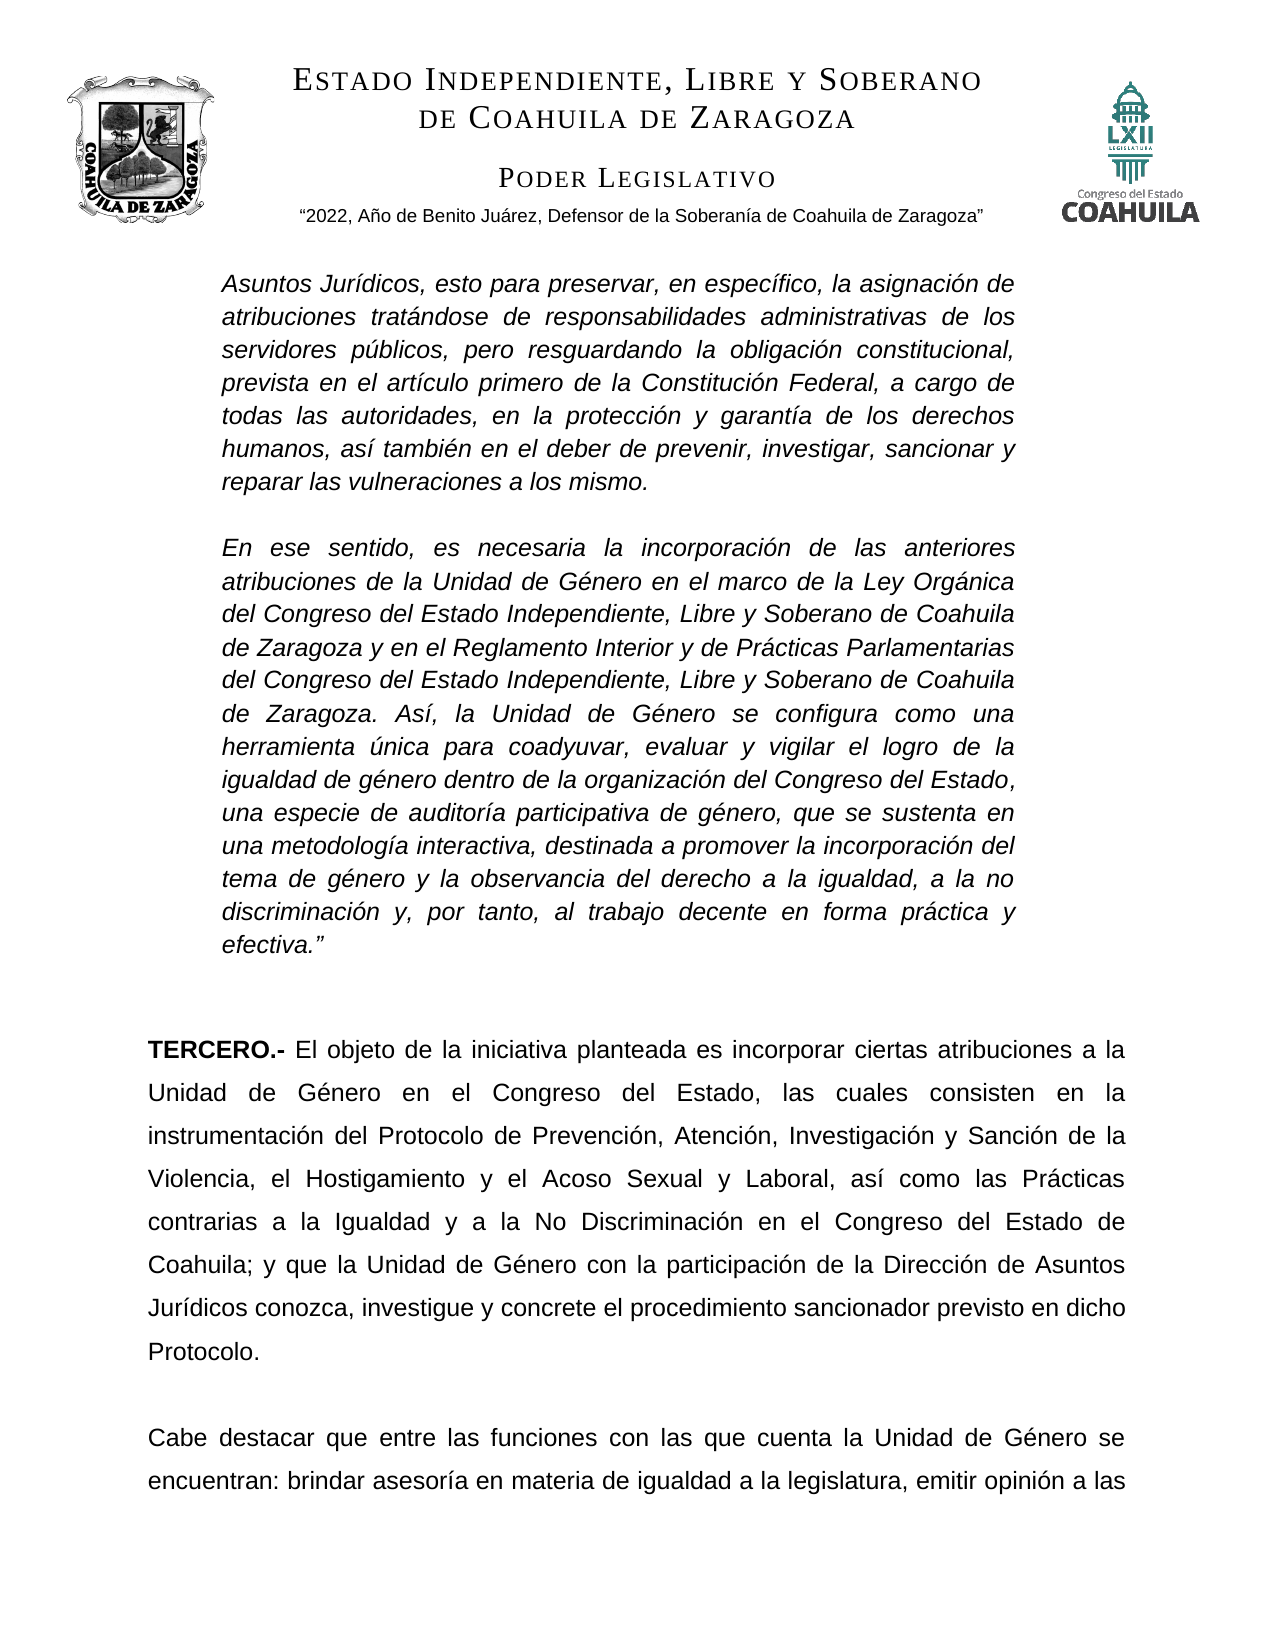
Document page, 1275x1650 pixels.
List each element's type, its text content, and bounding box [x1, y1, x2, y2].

text Bajo este contexto, si bien es cierto, el hostigamiento y el acoso laboral o sexual que se traducen en violencia laboral, tienen los elementos necesarios para ser considerados como infracciones administrativas, sin embargo, más allá de lo anterior, «la violencia y el acoso en el mundo del trabajo pueden constituir una violación o un abuso de los derechos humanos»; así, exponer estos abusos es clave para crear conciencia sobre el problema y abogar por el cambio, no obstante, hay una serie de determinantes que dificultan su denuncia, conocimiento y conciencia acerca de sus impactos, ello se debe, en gran medida, a la falta de tino a la hora de configurar las instancias pertinentes a la atención de aquellos abusos de derechos humanos —«tendencialmente» a través de colegiación de comités o de órganos internos de contraloría o de auditoria básicamente enfocados en la actuación ética y responsable de los servidores públicos—, en ese sentido, atendiendo a las prescripciones orientadoras de la Organización Internacional del Trabajo respecto de la tramitación diligente y eficiente de los casos, así también de la encomienda resolutiva a personal especializado y sensibilizado en asuntos de género, igualdad, discriminación, violencia y acoso, y de la prerrogativa de salvaguardar un margen importante de confianza, cercanía e interlocución empática para las personas víctimas o denunciantes, es preciso que la Unidad de Género del Congreso del Estado (en adelante Unidad de Género), se constituya en la instancia competente para instrumentar el Protocolo de Prevención, Atención, Investigación y Sanción de la Violencia, el Hostigamiento y el Acoso Sexual y Laboral, así como de Prácticas contrarias a la Igualdad y a la No Discriminación en el Congreso del Estado de Coahuila de Zaragoza en su integridad, así también para conocer, investigar y concretar el procedimiento sancionador previsto en el mismo, con la participación, en un segmento específico, concreto y crucial, de la Dirección de Asuntos Jurídicos, esto para preservar, en específico, la asignación de atribuciones tratándose de responsabilidades administrativas de los servidores públicos, pero resguardando la obligación constitucional, prevista en el artículo primero de la Constitución Federal, a cargo de todas las autoridades, en la protección y garantía de los derechos humanos, así también en el deber de prevenir, investigar, sancionar y reparar las vulneraciones a los mismo. [222, 269, 1019, 496]
picture [66, 76, 215, 223]
text TERCERO.- El objeto de la iniciativa planteada es incorporar ciertas atribuciones a la Unidad de Género en el Congreso del Estado, las cuales consisten en la instrumentación del Protocolo de Prevención, Atención, Investigación y Sanción de la Violencia, el Hostigamiento y el Acoso Sexual y Laboral, así como las Prácticas contrarias a la Igualdad y a la No Discriminación en el Congreso del Estado de Coahuila; y que la Unidad de Género con la participación de la Dirección de Asuntos Jurídicos conozca, investigue y concrete el procedimiento sancionador previsto en dicho Protocolo. [148, 1034, 1127, 1365]
text En ese sentido, es necesaria la incorporación de las anteriores atribuciones de la Unidad de Género en el marco de la Ley Orgánica del Congreso del Estado Independiente, Libre y Soberano de Coahuila de Zaragoza y en el Reglamento Interior y de Prácticas Parlamentarias del Congreso del Estado Independiente, Libre y Soberano de Coahuila de Zaragoza. Así, la Unidad de Género se configura como una herramienta única para coadyuvar, evaluar y vigilar el logro de la igualdad de género dentro de la organización del Congreso del Estado, una especie de auditoría participativa de género, que se sustenta en una metodología interactiva, destinada a promover la incorporación del tema de género y la observancia del derecho a la igualdad, a la no discriminación y, por tanto, al trabajo decente en forma práctica y efectiva.” [222, 533, 1019, 958]
picture [1052, 66, 1212, 234]
